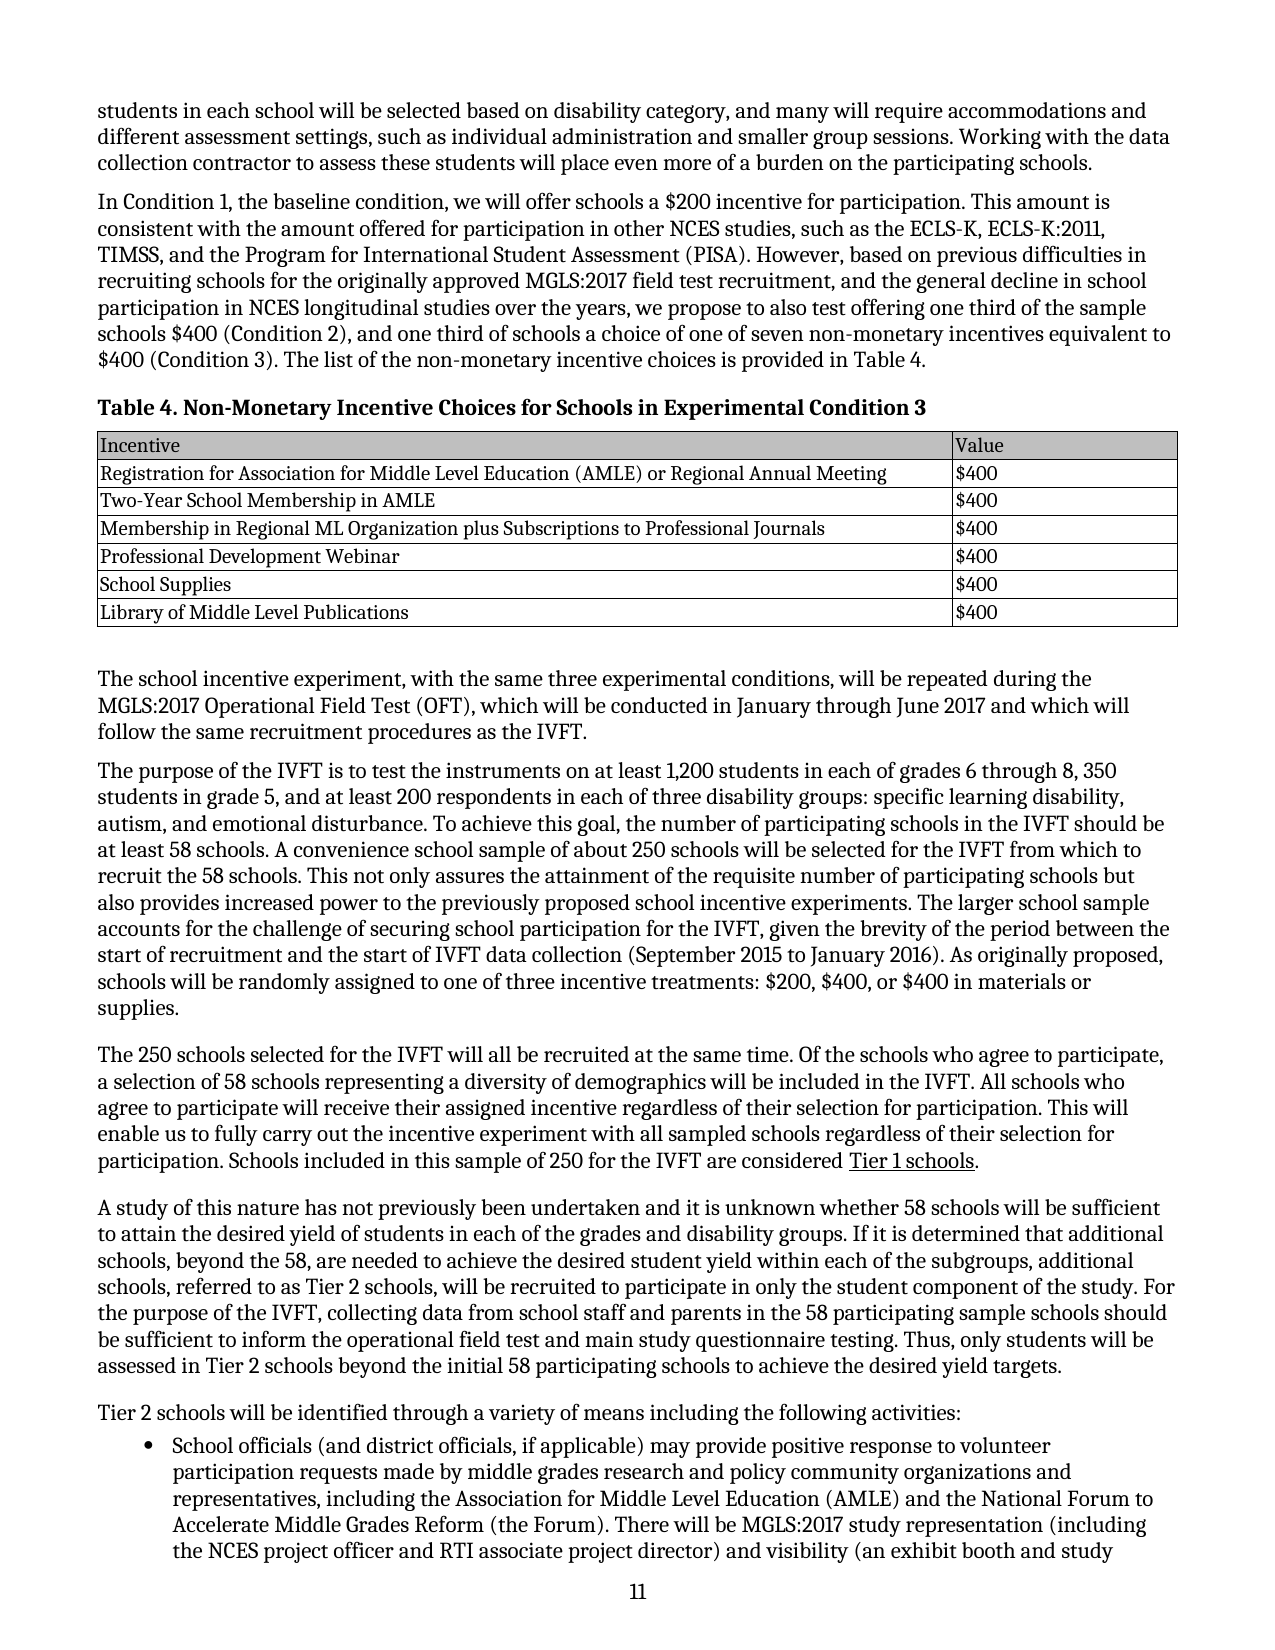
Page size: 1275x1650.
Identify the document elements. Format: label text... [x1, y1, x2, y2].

table_cell $400 [953, 571, 1177, 598]
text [97, 97, 1177, 177]
text In Condition 1, the baseline condition, we will offer schools a $200 incentive for participation. This amount is consistent with the amount offered for participation in other NCES studies, such as the ECLS-K, ECLS-K:2011, TIMSS, and the Program for International Student Assessment (PISA). However, based on previous difficulties in recruiting schools for the originally approved MGLS:2017 field test recruitment, and the general decline in school participation in NCES longitudinal studies over the years, we propose to also test offering one third of the sample schools $400 (Condition 2), and one third of schools a choice of one of seven non-monetary incentives equivalent to $400 (Condition 3). The list of the non-monetary incentive choices is provided in Table 4. [97, 189, 1177, 373]
table_cell Membership in Regional ML Organization plus Subscriptions to Professional Journals [98, 516, 952, 542]
table_cell $400 [953, 516, 1177, 542]
table_cell $400 [953, 544, 1177, 570]
text Tier 2 schools will be identified through a variety of means including the following activities: [97, 1400, 1177, 1426]
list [144, 1433, 1177, 1564]
text A study of this nature has not previously been undertaken and it is unknown whether 58 schools will be sufficient to attain the desired yield of students in each of the grades and disability groups. If it is determined that additional schools, beyond the 58, are needed to achieve the desired student yield within each of the subgroups, additional schools, referred to as Tier 2 schools, will be recruited to participate in only the student component of the study. For the purpose of the IVFT, collecting data from school staff and parents in the 58 participating sample schools should be sufficient to inform the operational field test and main study questionnaire testing. Thus, only students will be assessed in Tier 2 schools beyond the initial 58 participating schools to achieve the desired yield targets. [97, 1195, 1177, 1379]
text Table 4. Non-Monetary Incentive Choices for Schools in Experimental Condition 3 [97, 394, 1177, 421]
table_cell Two-Year School Membership in AMLE [98, 488, 952, 514]
text The purpose of the IVFT is to test the instruments on at least 1,200 students in each of grades 6 through 8, 350 students in grade 5, and at least 200 respondents in each of three disability groups: specific learning disability, autism, and emotional disturbance. To achieve this goal, the number of participating schools in the IVFT should be at least 58 schools. A convenience school sample of about 250 schools will be selected for the IVFT from which to recruit the 58 schools. This not only assures the attainment of the requisite number of participating schools but also provides increased power to the previously proposed school incentive experiments. The larger school sample accounts for the challenge of securing school participation for the IVFT, given the brevity of the period between the start of recruitment and the start of IVFT data collection (September 2015 to January 2016). As originally proposed, schools will be randomly assigned to one of three incentive treatments: $200, $400, or $400 in materials or supplies. [97, 758, 1177, 1021]
table_cell Library of Middle Level Publications [98, 599, 952, 626]
text The school incentive experiment, with the same three experimental conditions, will be repeated during the MGLS:2017 Operational Field Test (OFT), which will be conducted in January through June 2017 and which will follow the same recruitment procedures as the IVFT. [97, 666, 1177, 745]
table_cell $400 [953, 460, 1177, 487]
table_header Value [953, 432, 1177, 459]
table_cell $400 [953, 599, 1177, 626]
table_cell Registration for Association for Middle Level Education (AMLE) or Regional Annual Meeting [98, 460, 952, 487]
table_cell Professional Development Webinar [98, 544, 952, 570]
table_header Incentive [98, 432, 952, 459]
table_cell $400 [953, 488, 1177, 514]
text The 250 schools selected for the IVFT will all be recruited at the same time. Of the schools who agree to participate, a selection of 58 schools representing a diversity of demographics will be included in the IVFT. All schools who agree to participate will receive their assigned incentive regardless of their selection for participation. This will enable us to fully carry out the incentive experiment with all sampled schools regardless of their selection for participation. Schools included in this sample of 250 for the IVFT are considered Tier 1 schools. [97, 1042, 1177, 1174]
table_cell School Supplies [98, 571, 952, 598]
